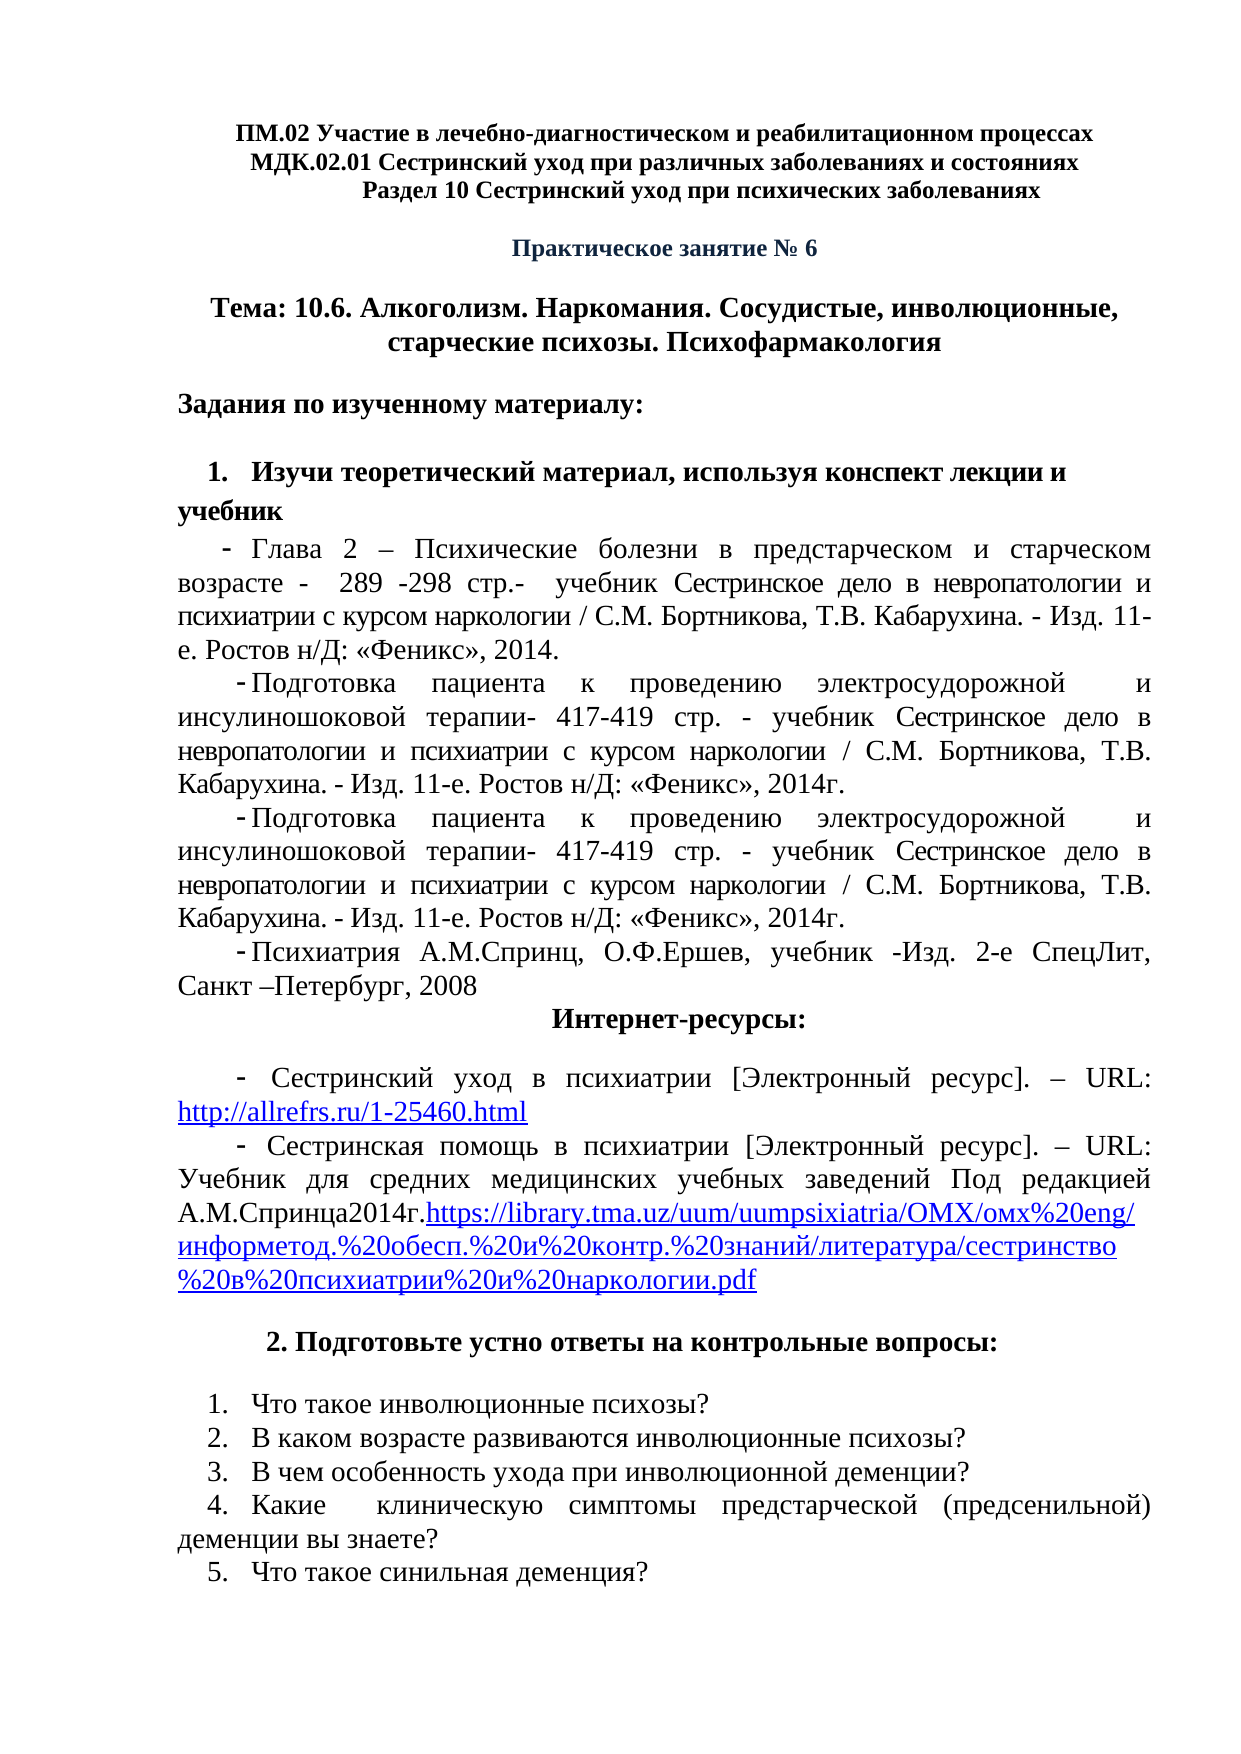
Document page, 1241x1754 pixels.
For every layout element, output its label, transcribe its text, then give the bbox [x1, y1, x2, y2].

list Какие клиническую симптомы предстарческой (предсенильной) деменции вы знаете? [177, 1487, 1152, 1554]
text 2. Подготовьте устно ответы на контрольные вопросы: [177, 1324, 1152, 1358]
list В чем особенность ухода при инволюционной деменции? [177, 1454, 1152, 1487]
list Глава 2 – Психические болезни в предстарческом и старческом возрасте - 289 -298 стр.- учебник Сестринское дело в невропатологии и психиатрии с курсом наркологии / С.М. Бортникова, Т.В. Кабарухина. - Изд. 11-е. Ростов н/Д: «Феникс», 2014. [177, 531, 1152, 666]
list Что такое синильная деменция? [177, 1554, 1152, 1588]
text Интернет-ресурсы: [177, 1001, 1152, 1035]
list Изучи теоретический материал, используя конспект лекции и учебник [177, 454, 1152, 526]
text Раздел 10 Сестринский уход при психических заболеваниях [177, 176, 1152, 204]
list Что такое инволюционные психозы? [177, 1387, 1152, 1420]
list Подготовка пациента к проведению электросудорожной и инсулиношоковой терапии- 417-419 стр. - учебник Сестринское дело в невропатологии и психиатрии с курсом наркологии / С.М. Бортникова, Т.В. Кабарухина. - Изд. 11-е. Ростов н/Д: «Феникс», 2014г. [177, 666, 1152, 800]
text Задания по изученному материалу: [177, 386, 1152, 420]
text ПМ.02 Участие в лечебно-диагностическом и реабилитационном процессах [177, 118, 1152, 147]
list Сестринская помощь в психиатрии [Электронный ресурс]. – URL: Учебник для средних медицинских учебных заведений Под редакцией А.М.Спринца2014г.https://library.tma.uz/uum/uumpsixiatria/ОМХ/омх%20eng/информетод.%20обесп.%20и%20контр.%20знаний/литература/сестринство%20в%20психиатрии%20и%20наркологии.pdf [177, 1128, 1152, 1296]
list Тема: 10.6. Алкоголизм. Наркомания. Сосудистые, инволюционные, старческие психозы. Психофармакология [177, 291, 1152, 358]
text МДК.02.01 Сестринский уход при различных заболеваниях и состояниях [177, 147, 1152, 176]
text Практическое занятие № 6 [177, 233, 1152, 262]
list В каком возрасте развиваются инволюционные психозы? [177, 1420, 1152, 1454]
list Психиатрия А.М.Спринц, О.Ф.Ершев, учебник -Изд. 2-е СпецЛит, Санкт –Петербург, 2008 [177, 934, 1152, 1001]
list Сестринский уход в психиатрии [Электронный ресурс]. – URL: http://allrefrs.ru/1-25460.html [177, 1061, 1152, 1128]
list Подготовка пациента к проведению электросудорожной и инсулиношоковой терапии- 417-419 стр. - учебник Сестринское дело в невропатологии и психиатрии с курсом наркологии / С.М. Бортникова, Т.В. Кабарухина. - Изд. 11-е. Ростов н/Д: «Феникс», 2014г. [177, 800, 1152, 934]
